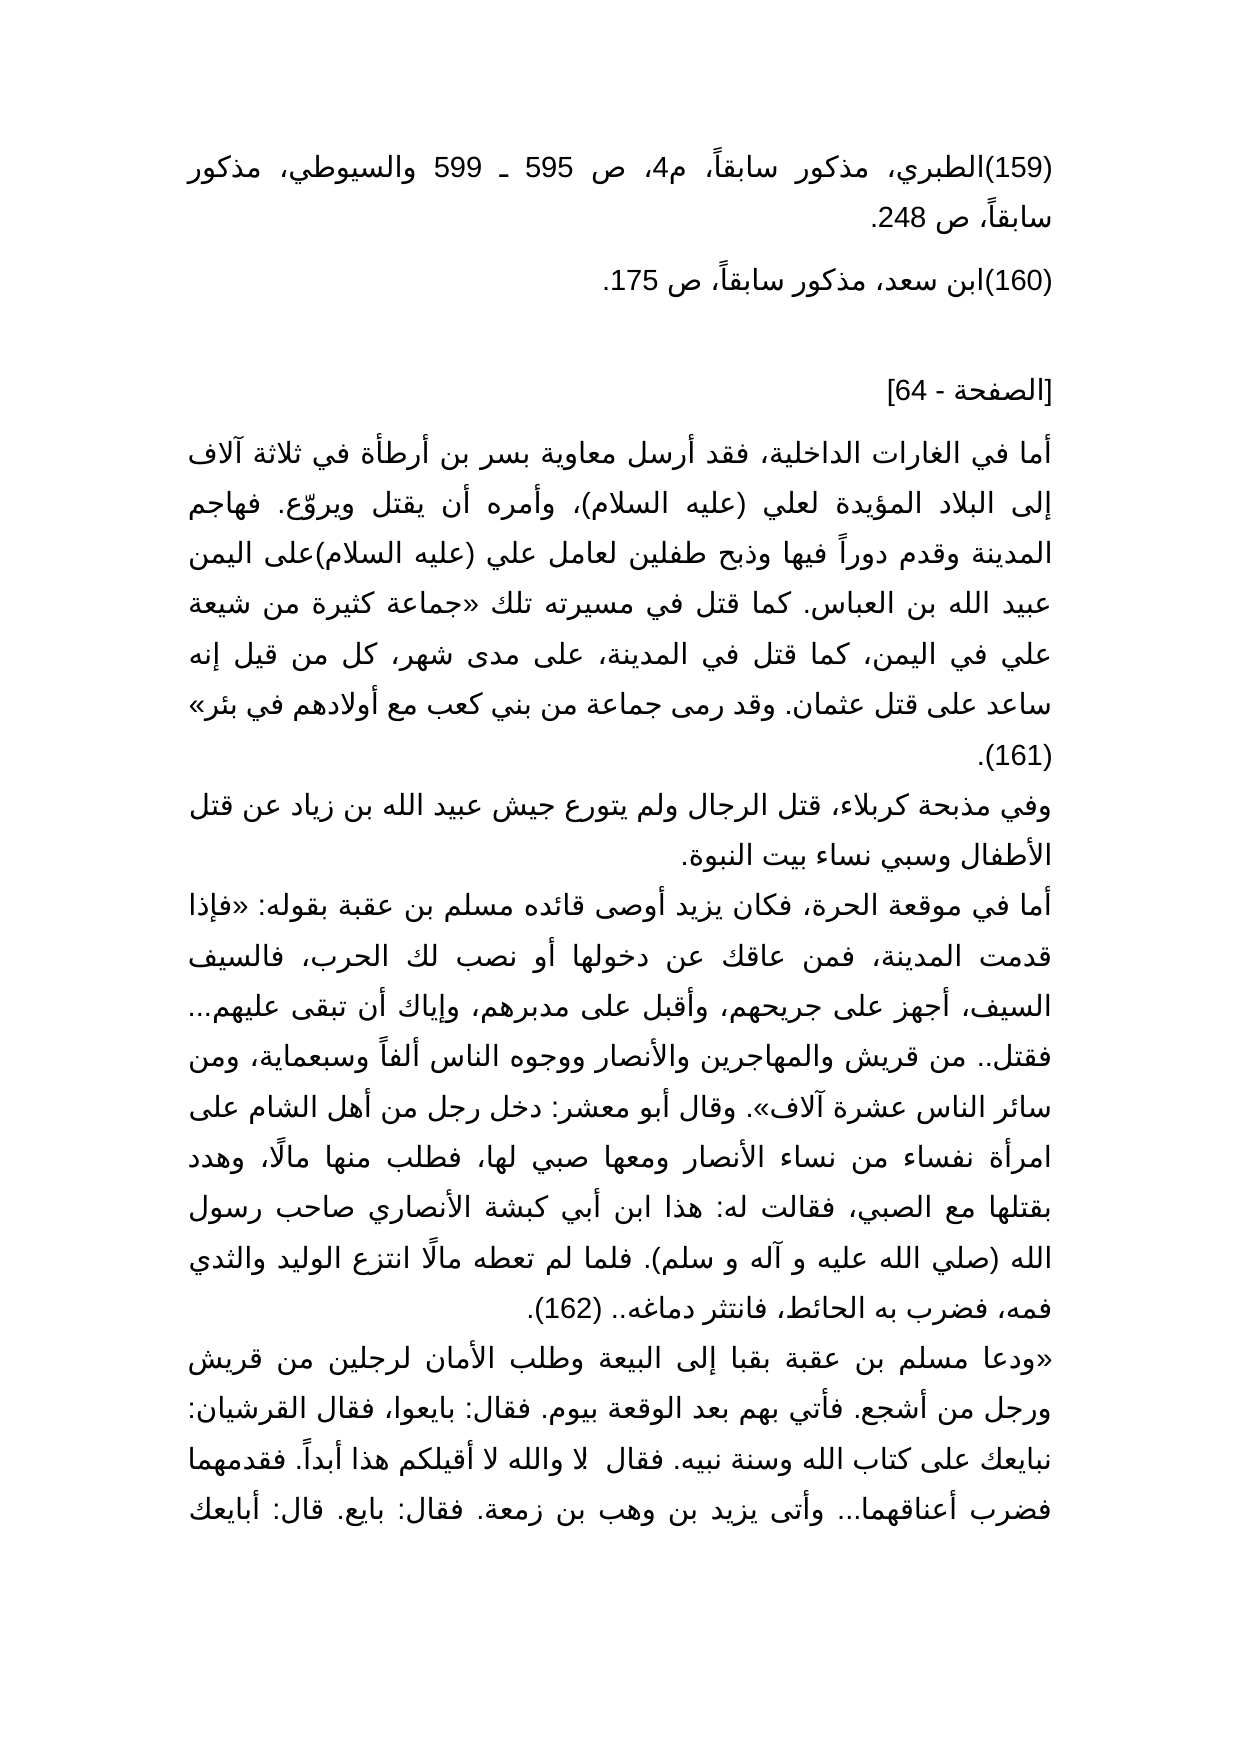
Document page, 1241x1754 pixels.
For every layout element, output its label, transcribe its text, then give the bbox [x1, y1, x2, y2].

text وفي مذبحة كربلاء، قتل الرجال ولم يتورع جيش عبيد الله بن زياد عن قتل الأطفال وسبي نساء بيت النبوة. [187, 788, 1053, 872]
text [الصفحة - 64] [187, 373, 1053, 406]
text أما في الغارات الداخلية، فقد أرسل معاوية بسر بن أرطأة في ثلاثة آلاف إلى البلاد المؤيدة لعلي (عليه السلام)، وأمره أن يقتل ويروّع. فهاجم المدينة وقدم دوراً فيها وذبح طفلين لعامل علي (عليه السلام)على اليمن عبيد الله بن العباس. كما قتل في مسيرته تلك «جماعة كثيرة من شيعة علي في اليمن، كما قتل في المدينة، على مدى شهر، كل من قيل إنه ساعد على قتل عثمان. وقد رمى جماعة من بني كعب مع أولادهم في بئر» (161). [187, 436, 1053, 771]
text (160)ابن سعد، مذكور سابقاً، ص 175. [187, 263, 1053, 297]
text (159)الطبري، مذكور سابقاً، م4، ص 595 ـ 599 والسيوطي، مذكور سابقاً، ص 248. [187, 150, 1053, 234]
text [187, 1341, 1053, 1526]
text أما في موقعة الحرة، فكان يزيد أوصى قائده مسلم بن عقبة بقوله: «فإذا قدمت المدينة، فمن عاقك عن دخولها أو نصب لك الحرب، فالسيف السيف، أجهز على جريحهم، وأقبل على مدبرهم، وإياك أن تبقى عليهم... فقتل.. من قريش والمهاجرين والأنصار ووجوه الناس ألفاً وسبعماية، ومن سائر الناس عشرة آلاف». وقال أبو معشر: دخل رجل من أهل الشام على امرأة نفساء من نساء الأنصار ومعها صبي لها، فطلب منها مالًا، وهدد بقتلها مع الصبي، فقالت له: هذا ابن أبي كبشة الأنصاري صاحب رسول الله (صلي الله عليه و آله و سلم). فلما لم تعطه مالًا انتزع الوليد والثدي فمه، فضرب به الحائط، فانتثر دماغه.. (162). [187, 888, 1053, 1324]
